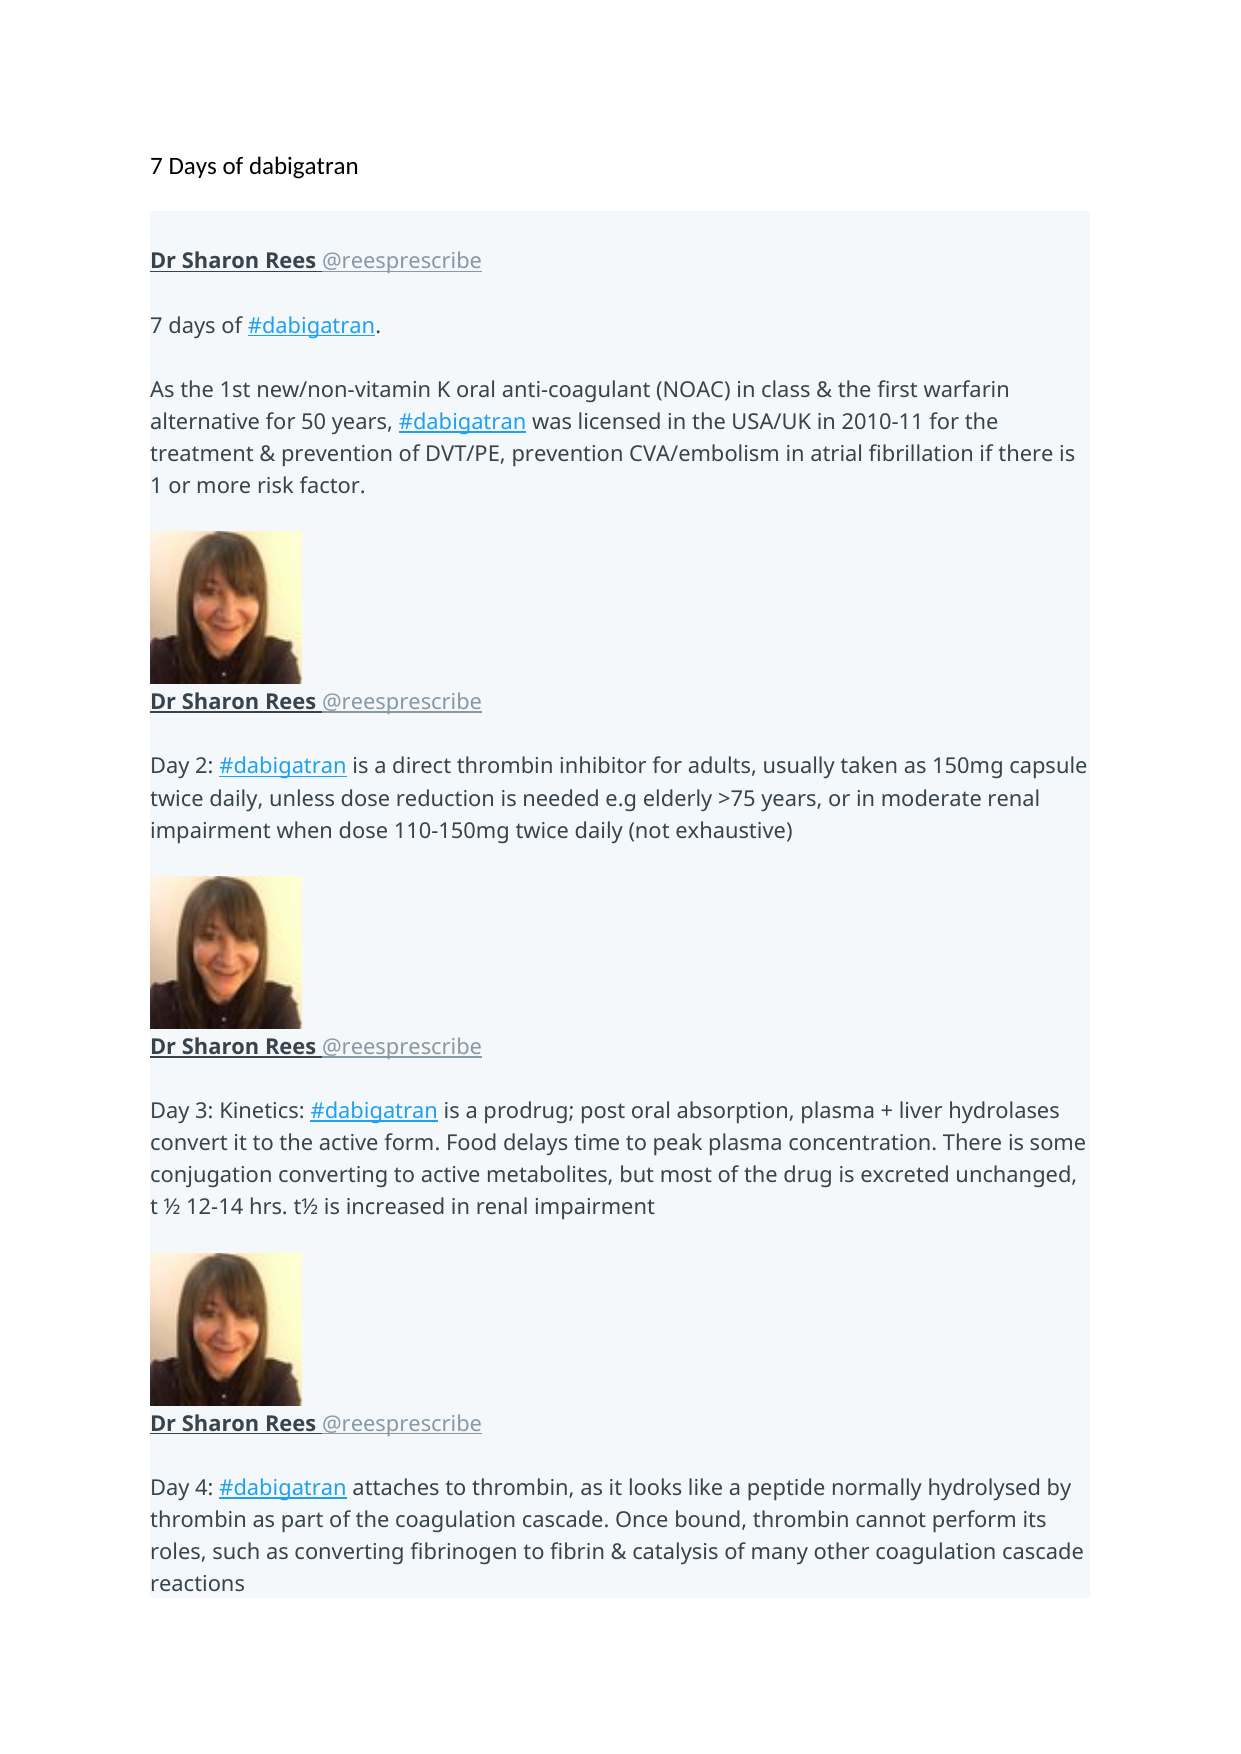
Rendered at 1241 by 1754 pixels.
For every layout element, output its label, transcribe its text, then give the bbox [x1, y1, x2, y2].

picture [150, 1253, 303, 1406]
text Day 3: Kinetics: #dabigatran is a prodrug; post oral absorption, plasma + liver hydrolases convert it to the active form. Food delays time to peak plasma concentration. There is some conjugation converting to active metabolites, but most of the drug is excreted unchanged, t ½ 12-14 hrs. t½ is increased in renal impairment [150, 1093, 1090, 1221]
text Dr Sharon Rees @reesprescribe [150, 684, 1090, 716]
text Day 2: #dabigatran is a direct thrombin inhibitor for adults, usually taken as 150mg capsule twice daily, unless dose reduction is needed e.g elderly >75 years, or in moderate renal impairment when dose 110-150mg twice daily (not exhaustive) [150, 748, 1090, 844]
text 7 days of #dabigatran. [150, 307, 1090, 339]
text Dr Sharon Rees @reesprescribe [150, 1028, 1090, 1061]
text Dr Sharon Rees @reesprescribe [150, 243, 1090, 275]
picture [150, 876, 303, 1029]
picture [150, 531, 303, 684]
text Dr Sharon Rees @reesprescribe [150, 1405, 1090, 1437]
text 7 Days of dabigatran [150, 150, 1090, 181]
text Day 4: #dabigatran attaches to thrombin, as it looks like a peptide normally hydrolysed by thrombin as part of the coagulation cascade. Once bound, thrombin cannot perform its roles, such as converting fibrinogen to fibrin & catalysis of many other coagulation cascade reactions [150, 1469, 1090, 1598]
text As the 1st new/non-vitamin K oral anti-coagulant (NOAC) in class & the first warfarin alternative for 50 years, #dabigatran was licensed in the USA/UK in 2010-11 for the treatment & prevention of DVT/PE, prevention CVA/embolism in atrial fibrillation if there is 1 or more risk factor. [150, 371, 1090, 500]
